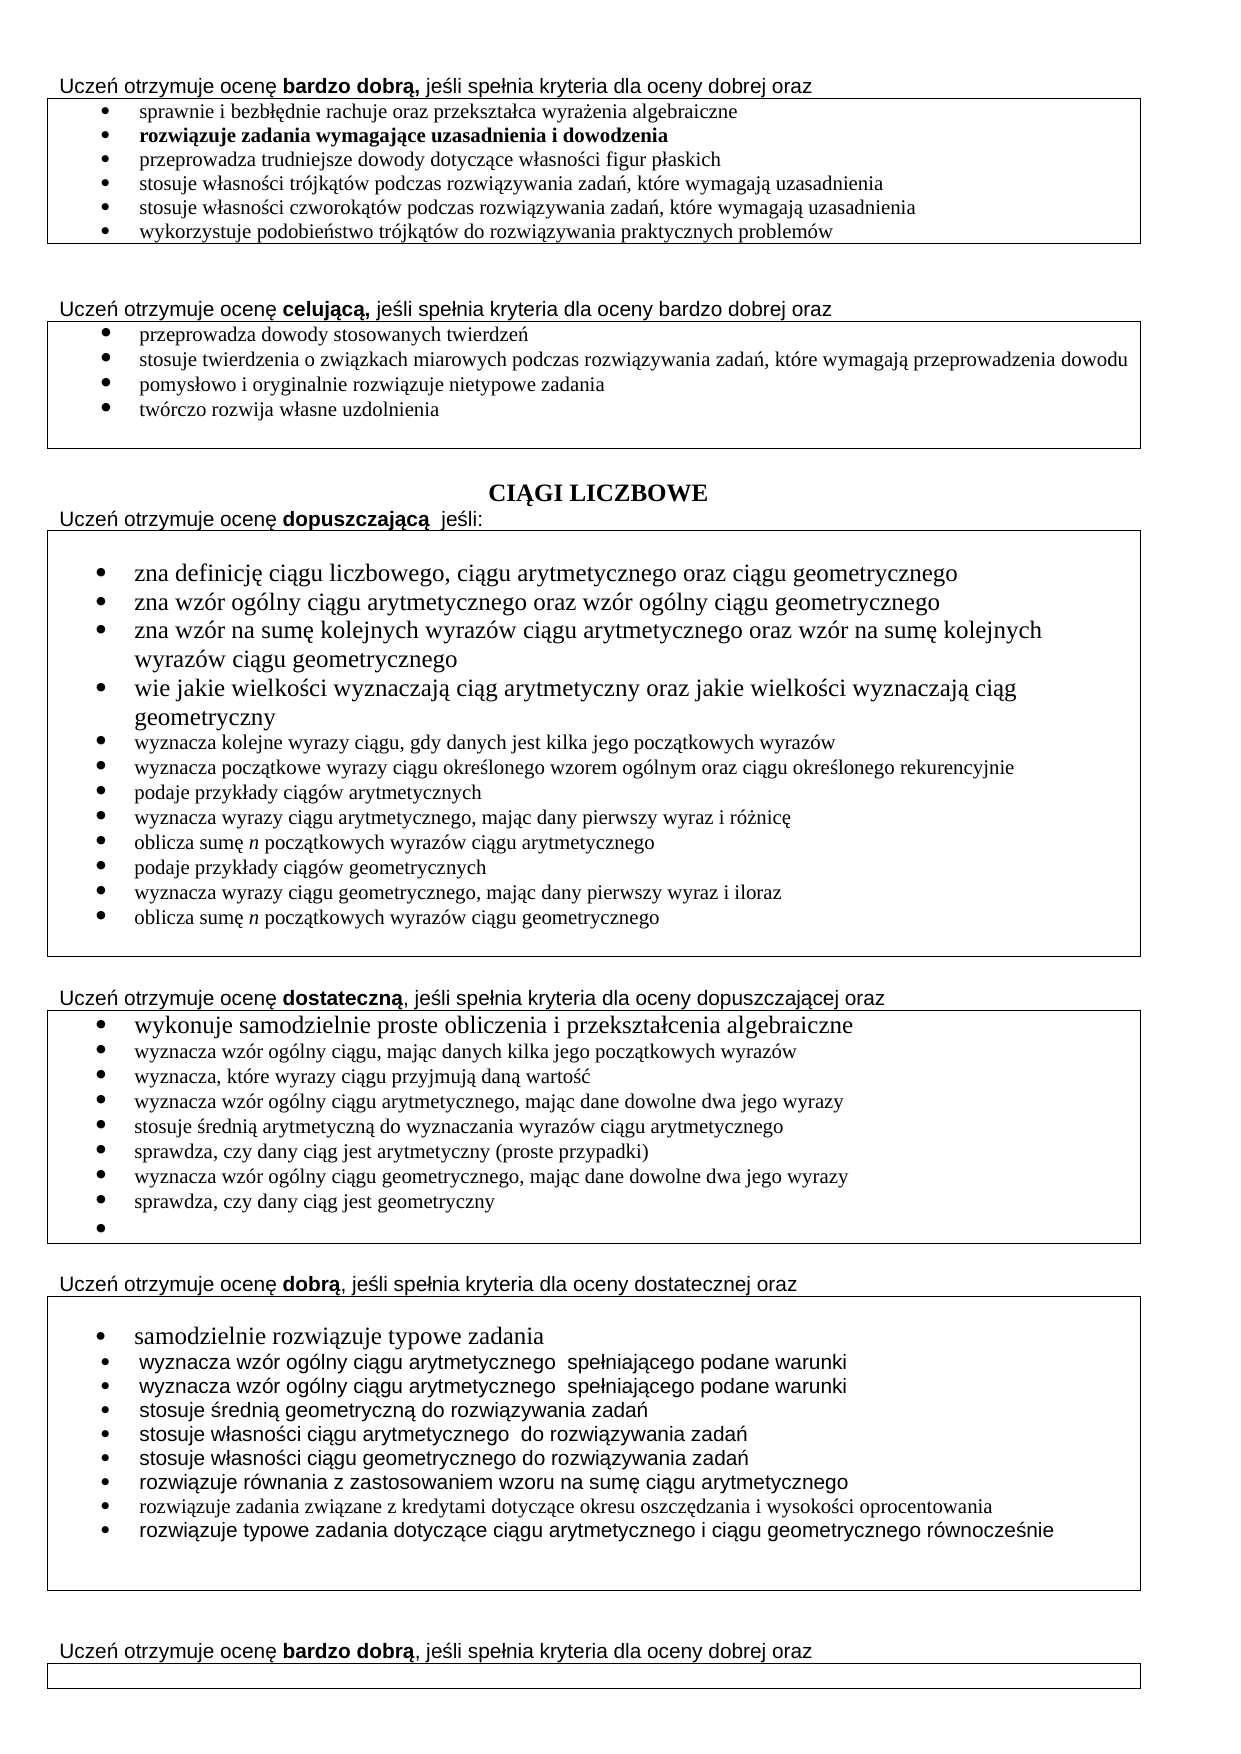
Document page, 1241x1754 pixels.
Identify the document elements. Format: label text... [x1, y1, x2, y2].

table_header sprawnie i bezbłędnie rachuje oraz przekształca wyrażenia algebraiczne rozwiązuje zadania wymagające uzasadnienia i dowodzenia przeprowadza trudniejsze dowody dotyczące własności figur płaskich stosuje własności trójkątów podczas rozwiązywania zadań, które wymagają uzasadnienia stosuje własności czworokątów podczas rozwiązywania zadań, które wymagają uzasadnienia wykorzystuje podobieństwo trójkątów do rozwiązywania praktycznych problemów [48, 99, 1140, 243]
table_header wykonuje samodzielnie proste obliczenia i przekształcenia algebraiczne wyznacza wzór ogólny ciągu, mając danych kilka jego początkowych wyrazów wyznacza, które wyrazy ciągu przyjmują daną wartość wyznacza wzór ogólny ciągu arytmetycznego, mając dane dowolne dwa jego wyrazy stosuje średnią arytmetyczną do wyznaczania wyrazów ciągu arytmetycznego sprawdza, czy dany ciąg jest arytmetyczny (proste przypadki) wyznacza wzór ogólny ciągu geometrycznego, mając dane dowolne dwa jego wyrazy sprawdza, czy dany ciąg jest geometryczny [48, 1011, 1140, 1242]
text Uczeń otrzymuje ocenę dopuszczającą jeśli: [59, 506, 1137, 530]
text Uczeń otrzymuje ocenę bardzo dobrą, jeśli spełnia kryteria dla oceny dobrej oraz [59, 1639, 1137, 1663]
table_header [48, 1664, 1140, 1688]
table_header samodzielnie rozwiązuje typowe zadania wyznacza wzór ogólny ciągu arytmetycznego spełniającego podane warunki wyznacza wzór ogólny ciągu arytmetycznego spełniającego podane warunki stosuje średnią geometryczną do rozwiązywania zadań stosuje własności ciągu arytmetycznego do rozwiązywania zadań stosuje własności ciągu geometrycznego do rozwiązywania zadań rozwiązuje równania z zastosowaniem wzoru na sumę ciągu arytmetycznego rozwiązuje zadania związane z kredytami dotyczące okresu oszczędzania i wysokości oprocentowania rozwiązuje typowe zadania dotyczące ciągu arytmetycznego i ciągu geometrycznego równocześnie [48, 1297, 1140, 1590]
table_header zna definicję ciągu liczbowego, ciągu arytmetycznego oraz ciągu geometrycznego zna wzór ogólny ciągu arytmetycznego oraz wzór ogólny ciągu geometrycznego zna wzór na sumę kolejnych wyrazów ciągu arytmetycznego oraz wzór na sumę kolejnych wyrazów ciągu geometrycznego wie jakie wielkości wyznaczają ciąg arytmetyczny oraz jakie wielkości wyznaczają ciąg geometryczny wyznacza kolejne wyrazy ciągu, gdy danych jest kilka jego początkowych wyrazów wyznacza początkowe wyrazy ciągu określonego wzorem ogólnym oraz ciągu określonego rekurencyjnie podaje przykłady ciągów arytmetycznych wyznacza wyrazy ciągu arytmetycznego, mając dany pierwszy wyraz i różnicę oblicza sumę n początkowych wyrazów ciągu arytmetycznego podaje przykłady ciągów geometrycznych wyznacza wyrazy ciągu geometrycznego, mając dany pierwszy wyraz i iloraz oblicza sumę n początkowych wyrazów ciągu geometrycznego [48, 531, 1140, 956]
text Uczeń otrzymuje ocenę dostateczną, jeśli spełnia kryteria dla oceny dopuszczającej oraz [59, 986, 1137, 1009]
text Uczeń otrzymuje ocenę celującą, jeśli spełnia kryteria dla oceny bardzo dobrej oraz [59, 297, 1137, 321]
table_header przeprowadza dowody stosowanych twierdzeń stosuje twierdzenia o związkach miarowych podczas rozwiązywania zadań, które wymagają przeprowadzenia dowodu pomysłowo i oryginalnie rozwiązuje nietypowe zadania twórczo rozwija własne uzdolnienia [48, 322, 1140, 448]
text Uczeń otrzymuje ocenę dobrą, jeśli spełnia kryteria dla oceny dostatecznej oraz [59, 1272, 1137, 1296]
text CIĄGI LICZBOWE [59, 478, 1137, 506]
text Uczeń otrzymuje ocenę bardzo dobrą, jeśli spełnia kryteria dla oceny dobrej oraz [59, 74, 1137, 98]
